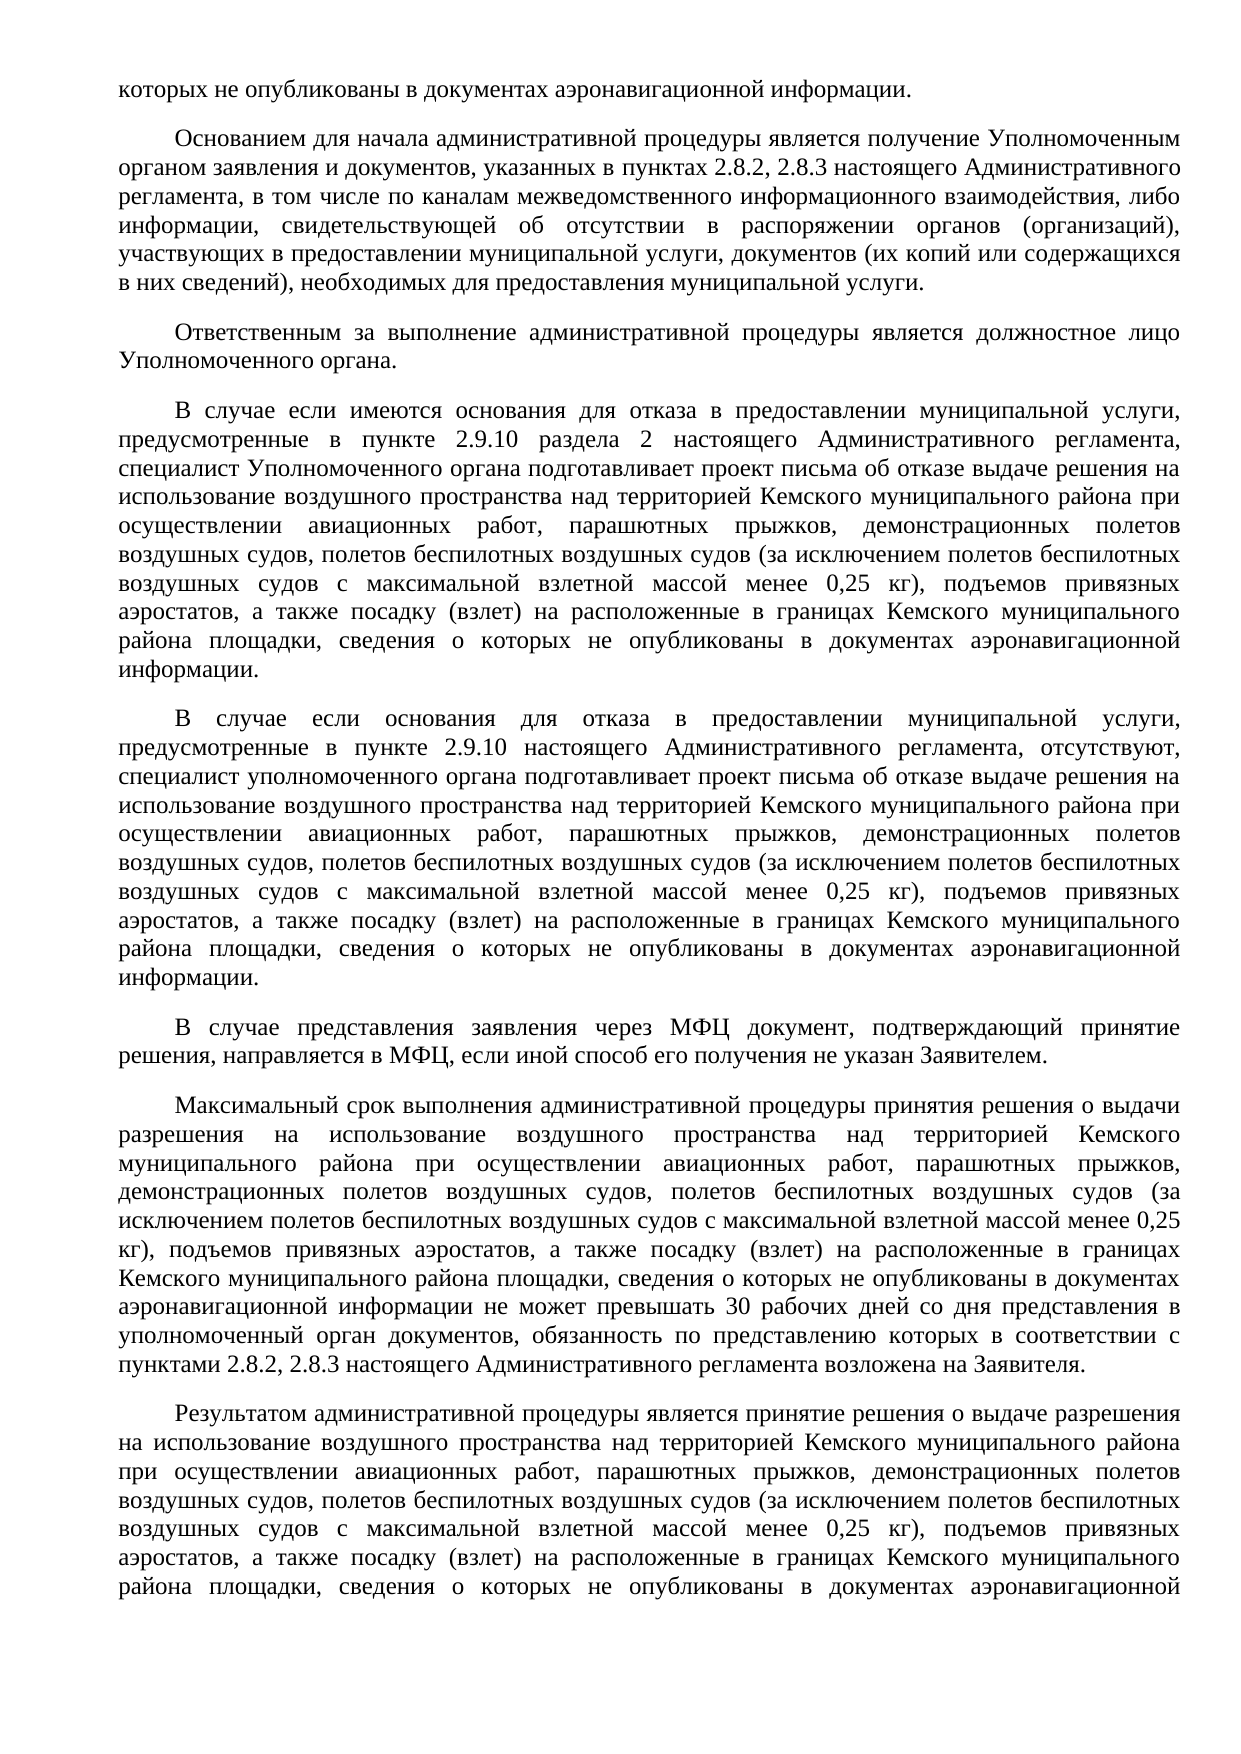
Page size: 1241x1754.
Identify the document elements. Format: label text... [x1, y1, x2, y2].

text Максимальный срок выполнения административной процедуры принятия решения о выдачи разрешения на использование воздушного пространства над территорией Кемского муниципального района при осуществлении авиационных работ, парашютных прыжков, демонстрационных полетов воздушных судов, полетов беспилотных воздушных судов (за исключением полетов беспилотных воздушных судов с максимальной взлетной массой менее 0,25 кг), подъемов привязных аэростатов, а также посадку (взлет) на расположенные в границах Кемского муниципального района площадки, сведения о которых не опубликованы в документах аэронавигационной информации не может превышать 30 рабочих дней со дня представления в уполномоченный орган документов, обязанность по представлению которых в соответствии с пунктами 2.8.2, 2.8.3 настоящего Административного регламента возложена на Заявителя. [118, 1090, 1181, 1378]
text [118, 74, 1181, 103]
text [118, 1398, 1181, 1600]
text Основанием для начала административной процедуры является получение Уполномоченным органом заявления и документов, указанных в пунктах 2.8.2, 2.8.3 настоящего Административного регламента, в том числе по каналам межведомственного информационного взаимодействия, либо информации, свидетельствующей об отсутствии в распоряжении органов (организаций), участвующих в предоставлении муниципальной услуги, документов (их копий или содержащихся в них сведений), необходимых для предоставления муниципальной услуги. [118, 123, 1181, 296]
text В случае если имеются основания для отказа в предоставлении муниципальной услуги, предусмотренные в пункте 2.9.10 раздела 2 настоящего Административного регламента, специалист Уполномоченного органа подготавливает проект письма об отказе выдаче решения на использование воздушного пространства над территорией Кемского муниципального района при осуществлении авиационных работ, парашютных прыжков, демонстрационных полетов воздушных судов, полетов беспилотных воздушных судов (за исключением полетов беспилотных воздушных судов с максимальной взлетной массой менее 0,25 кг), подъемов привязных аэростатов, а также посадку (взлет) на расположенные в границах Кемского муниципального района площадки, сведения о которых не опубликованы в документах аэронавигационной информации. [118, 395, 1181, 683]
text В случае если основания для отказа в предоставлении муниципальной услуги, предусмотренные в пункте 2.9.10 настоящего Административного регламента, отсутствуют, специалист уполномоченного органа подготавливает проект письма об отказе выдаче решения на использование воздушного пространства над территорией Кемского муниципального района при осуществлении авиационных работ, парашютных прыжков, демонстрационных полетов воздушных судов, полетов беспилотных воздушных судов (за исключением полетов беспилотных воздушных судов с максимальной взлетной массой менее 0,25 кг), подъемов привязных аэростатов, а также посадку (взлет) на расположенные в границах Кемского муниципального района площадки, сведения о которых не опубликованы в документах аэронавигационной информации. [118, 703, 1181, 991]
text В случае представления заявления через МФЦ документ, подтверждающий принятие решения, направляется в МФЦ, если иной способ его получения не указан Заявителем. [118, 1012, 1181, 1069]
text Ответственным за выполнение административной процедуры является должностное лицо Уполномоченного органа. [118, 317, 1181, 374]
